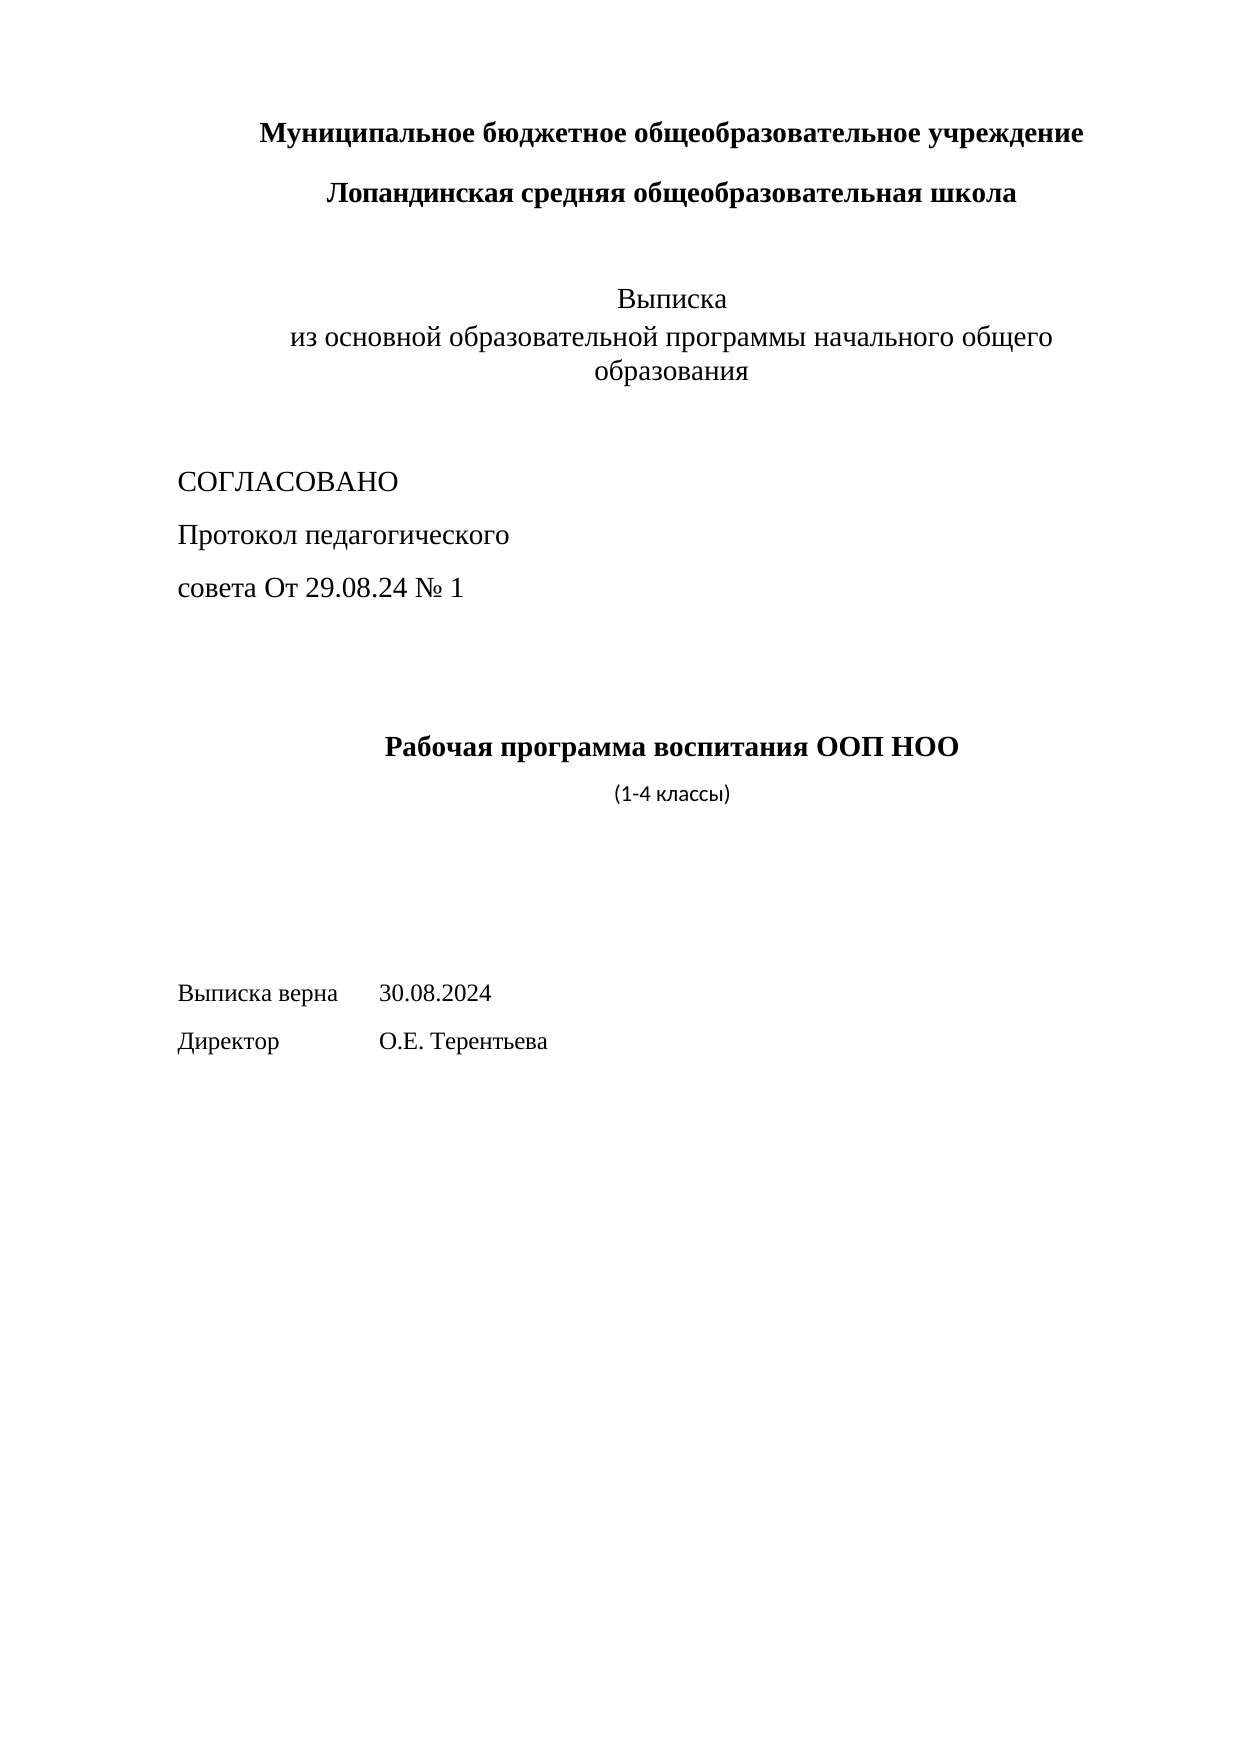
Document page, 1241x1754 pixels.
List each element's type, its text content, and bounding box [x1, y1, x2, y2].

text Директор О.Е. Терентьева [177, 1026, 557, 1054]
subtitle Рабочая программа воспитания ООП НОО [210, 729, 1134, 762]
subtitle Лопандинская средняя общеобразовательная школа [210, 176, 1133, 209]
text Протокол педагогического совета От 29.08.24 № 1 [177, 517, 594, 603]
text (1-4 классы) [210, 779, 1134, 807]
text из основной образовательной программы начального общего образования [210, 319, 1133, 386]
text Выписка верна 30.08.2024 [177, 978, 557, 1007]
text Выписка [210, 281, 1134, 315]
text СОГЛАСОВАНО [177, 464, 1192, 498]
subtitle Муниципальное бюджетное общеобразовательное учреждение [210, 116, 1133, 149]
